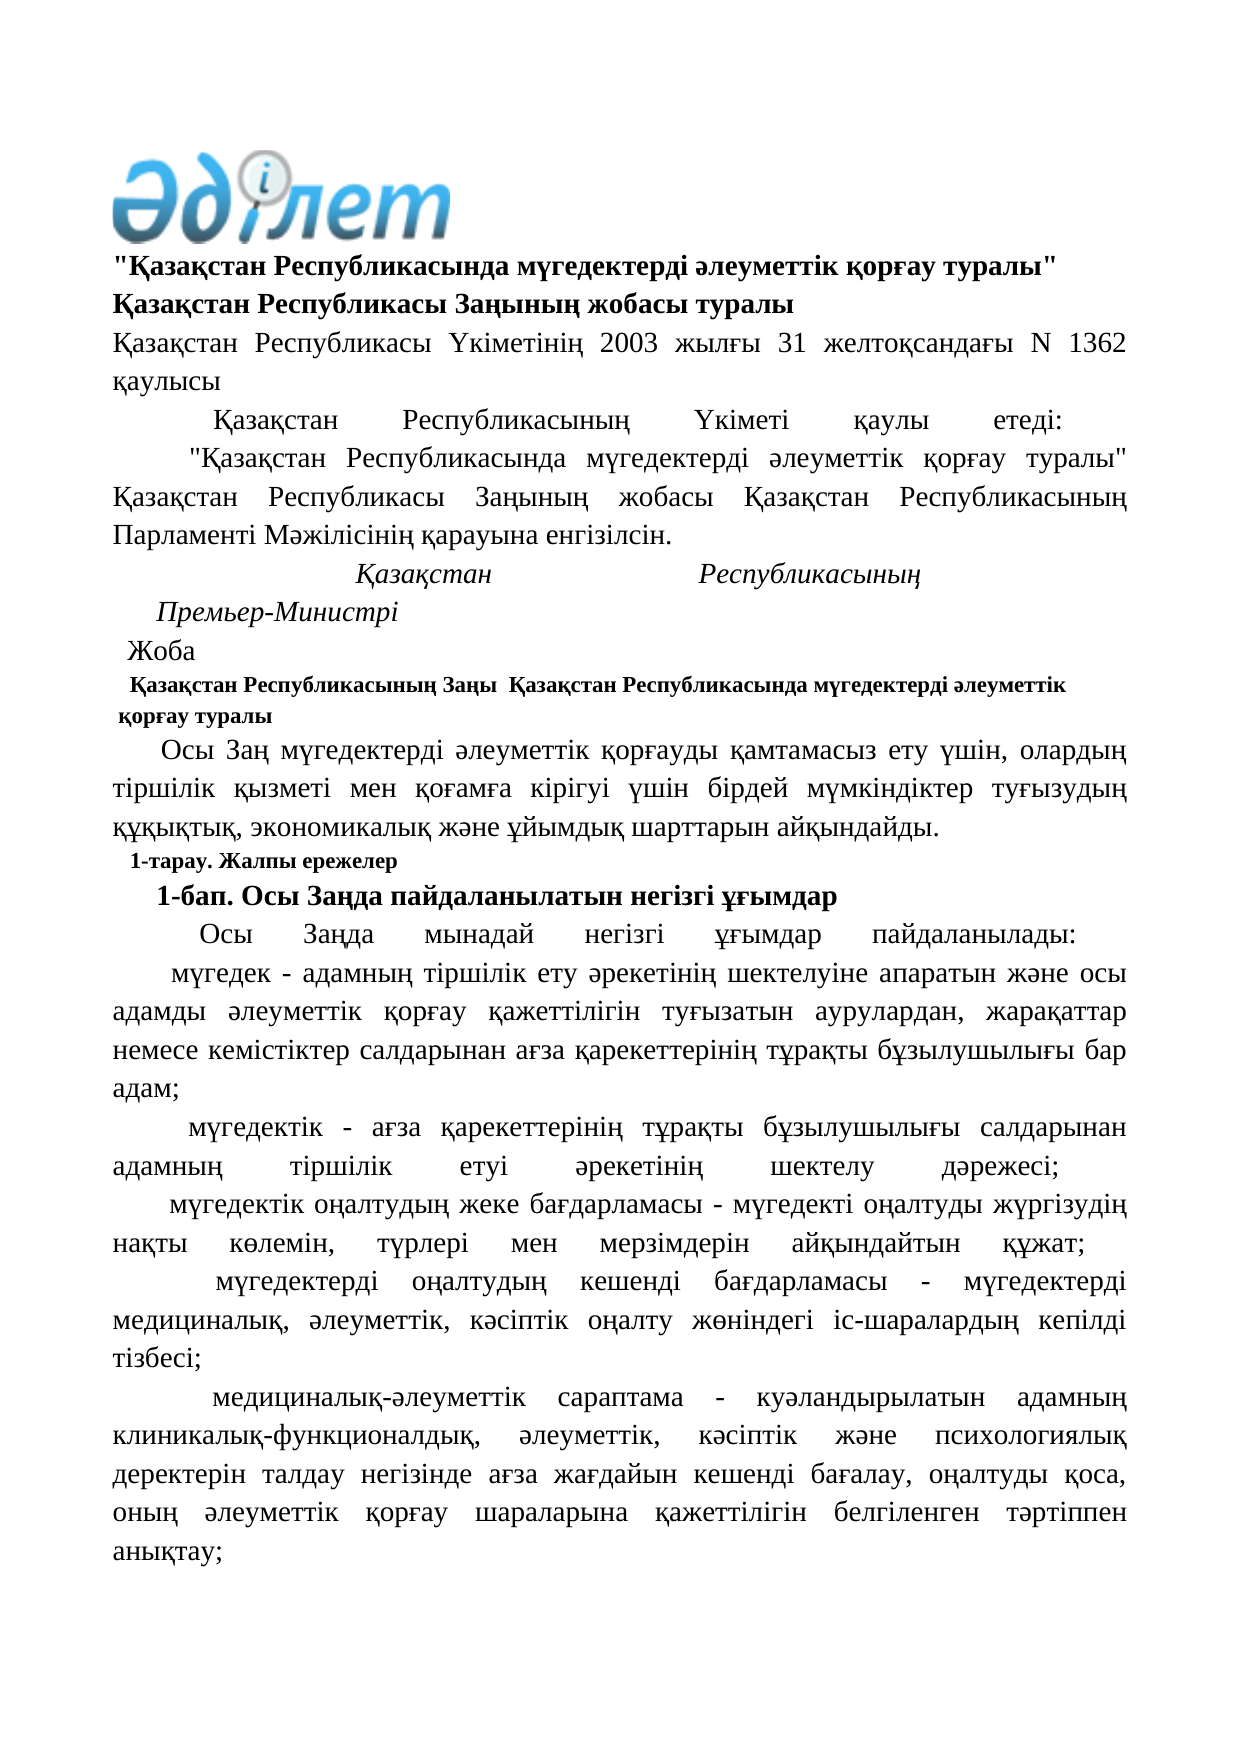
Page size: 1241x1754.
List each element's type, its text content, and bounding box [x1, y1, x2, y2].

picture [112, 150, 451, 244]
text 1-бап. Осы Заңда пайдаланылатын негiзгi ұғымдар [112, 878, 1128, 911]
text Осы Заң мүгедектердi әлеуметтiк қорғауды қамтамасыз eту үшiн, олардың тiршiлiк қызметi мен қоғамға кiрiгуi үшiн бiрдей мүмкiндiктер туғызудың құқықтық, экономикалық және ұйымдық шарттарын айқындайды. [112, 732, 1128, 843]
text Қазақстан Республикасының Заңы Қазақстан Республикасында мүгедектердi әлеуметтiк қорғау туралы [112, 672, 1128, 728]
text Қазақстан Республикасы Үкіметінің 2003 жылғы 31 желтоқсандағы N 1362 қаулысы [112, 325, 1128, 397]
text Қазақстан Республикасының Премьер-Министрі [112, 556, 1128, 628]
text Жоба [112, 633, 1128, 667]
text "Қазақстан Республикасында мүгедектердi әлеуметтiк қорғау туралы" Қазақстан Республикасы Заңының жобасы туралы [112, 248, 1128, 320]
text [112, 916, 1128, 1567]
text Қазақстан Республикасының Үкiметi қаулы етеді: "Қазақстан Республикасында мүгедектердi әлеуметтiк қорғау туралы" Қазақстан Республикасы Заңының жобасы Қазақстан Республикасының Парламентi Мәжiлiсiнiң қарауына енгiзiлсiн. [112, 402, 1128, 551]
text 1-тарау. Жалпы ережелер [112, 848, 1128, 874]
